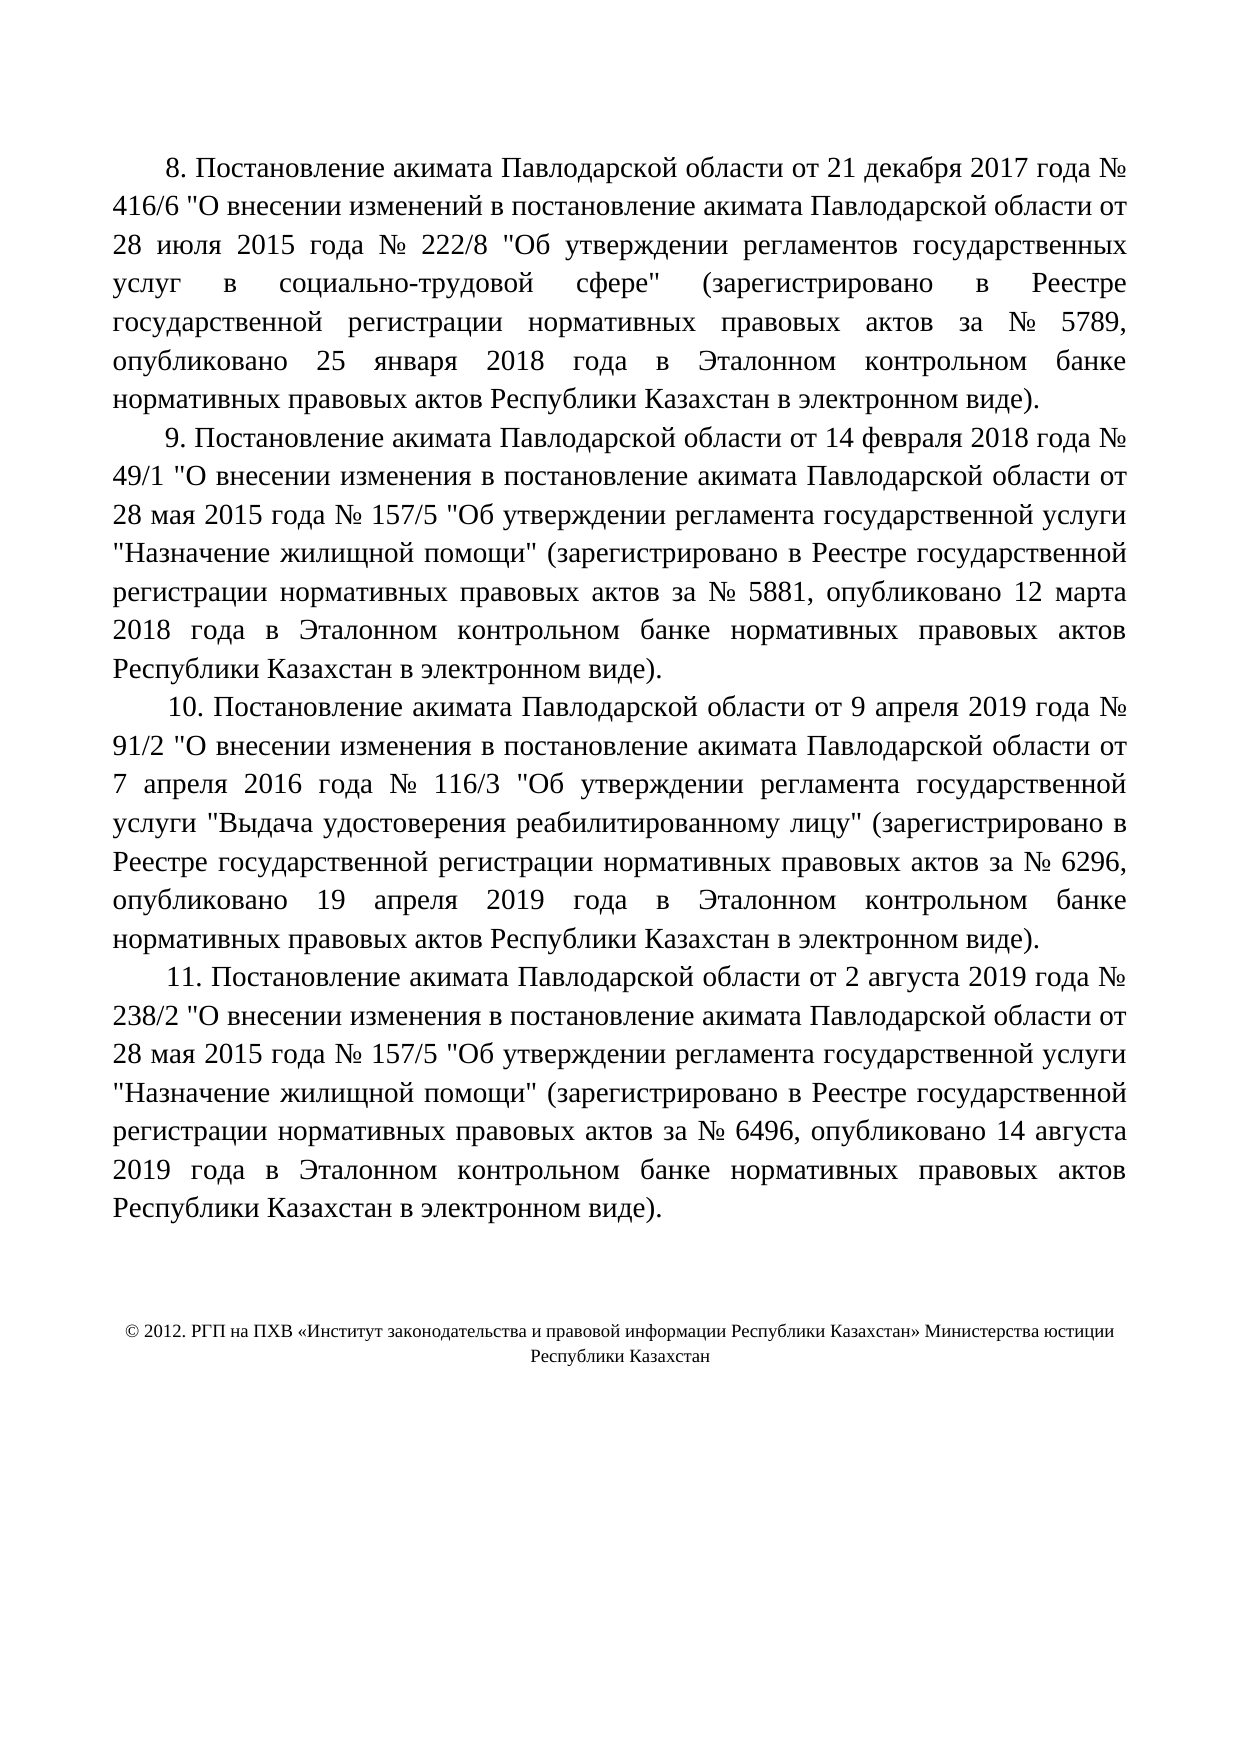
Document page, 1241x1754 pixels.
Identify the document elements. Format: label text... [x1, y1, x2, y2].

text 11. Постановление акимата Павлодарской области от 2 августа 2019 года № 238/2 "О внесении изменения в постановление акимата Павлодарской области от 28 мая 2015 года № 157/5 "Об утверждении регламента государственной услуги "Назначение жилищной помощи" (зарегистрировано в Реестре государственной регистрации нормативных правовых актов за № 6496, опубликовано 14 августа 2019 года в Эталонном контрольном банке нормативных правовых актов Республики Казахстан в электронном виде). [112, 959, 1128, 1224]
text 9. Постановление акимата Павлодарской области от 14 февраля 2018 года № 49/1 "О внесении изменения в постановление акимата Павлодарской области от 28 мая 2015 года № 157/5 "Об утверждении регламента государственной услуги "Назначение жилищной помощи" (зарегистрировано в Реестре государственной регистрации нормативных правовых актов за № 5881, опубликовано 12 марта 2018 года в Эталонном контрольном банке нормативных правовых актов Республики Казахстан в электронном виде). [112, 420, 1128, 684]
text 8. Постановление акимата Павлодарской области от 21 декабря 2017 года № 416/6 "О внесении изменений в постановление акимата Павлодарской области от 28 июля 2015 года № 222/8 "Об утверждении регламентов государственных услуг в социально-трудовой сфере" (зарегистрировано в Реестре государственной регистрации нормативных правовых актов за № 5789, опубликовано 25 января 2018 года в Эталонном контрольном банке нормативных правовых актов Республики Казахстан в электронном виде). [112, 150, 1128, 415]
text 10. Постановление акимата Павлодарской области от 9 апреля 2019 года № 91/2 "О внесении изменения в постановление акимата Павлодарской области от 7 апреля 2016 года № 116/3 "Об утверждении регламента государственной услуги "Выдача удостоверения реабилитированному лицу" (зарегистрировано в Реестре государственной регистрации нормативных правовых актов за № 6296, опубликовано 19 апреля 2019 года в Эталонном контрольном банке нормативных правовых актов Республики Казахстан в электронном виде). [112, 689, 1128, 954]
text © 2012. РГП на ПХВ «Институт законодательства и правовой информации Республики Казахстан» Министерства юстиции Республики Казахстан [112, 1320, 1128, 1366]
